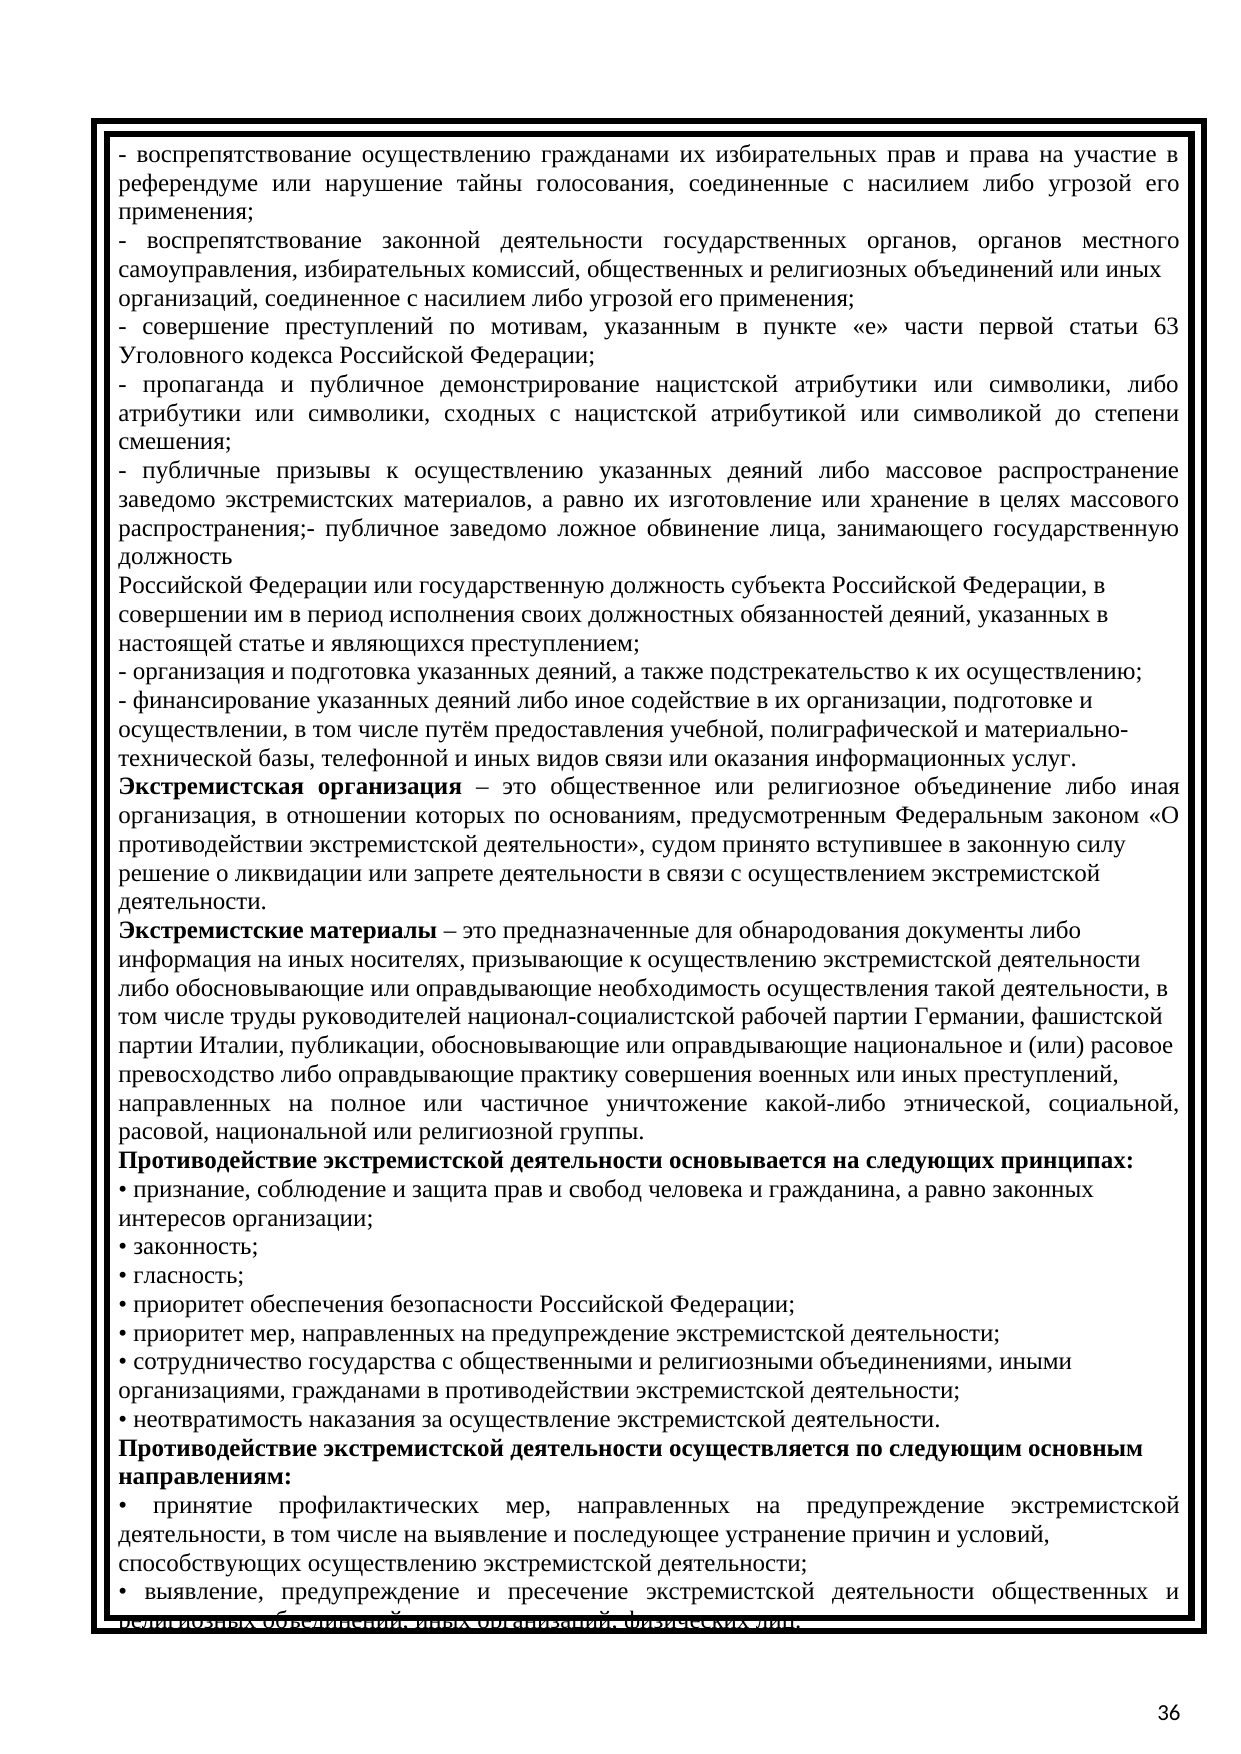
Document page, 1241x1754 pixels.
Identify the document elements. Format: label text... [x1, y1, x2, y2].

text • законность; [118, 1231, 1180, 1260]
text настоящей статье и являющихся преступлением; [118, 628, 1180, 656]
text - воспрепятствование законной деятельности государственных органов, органов местного самоуправления, избирательных комиссий, общественных и религиозных объединений или иных [118, 225, 1180, 283]
text - публичные призывы к осуществлению указанных деяний либо массовое распространение заведомо экстремистских материалов, а равно их изготовление или хранение в целях массового распространения;- публичное заведомо ложное обвинение лица, занимающего государственную должность [118, 455, 1180, 570]
text Противодействие экстремистской деятельности основывается на следующих принципах: [118, 1145, 1180, 1174]
text Экстремистская организация – это общественное или религиозное объединение либо иная организация, в отношении которых по основаниям, предусмотренным Федеральным законом «О противодействии экстремистской деятельности», судом принято вступившее в законную силу [118, 771, 1180, 858]
text превосходство либо оправдывающие практику совершения военных или иных преступлений, [118, 1059, 1180, 1088]
text • принятие профилактических мер, направленных на предупреждение экстремистской деятельности, в том числе на выявление и последующее устранение причин и условий, [118, 1490, 1180, 1548]
text совершении им в период исполнения своих должностных обязанностей деяний, указанных в [118, 599, 1180, 628]
text партии Италии, публикации, обосновывающие или оправдывающие национальное и (или) расовое [118, 1030, 1180, 1059]
text • выявление, предупреждение и пресечение экстремистской деятельности общественных и религиозных объединений, иных организаций, физических лиц. [118, 1576, 1180, 1615]
text либо обосновывающие или оправдывающие необходимость осуществления такой деятельности, в [118, 973, 1180, 1001]
text - организация и подготовка указанных деяний, а также подстрекательство к их осуществлению; [118, 656, 1180, 685]
text организациями, гражданами в противодействии экстремистской деятельности; [118, 1375, 1180, 1404]
text Экстремистские материалы – это предназначенные для обнародования документы либо [118, 915, 1180, 944]
text осуществлении, в том числе путём предоставления учебной, полиграфической и материально- [118, 714, 1180, 743]
text Противодействие экстремистской деятельности осуществляется по следующим основным [118, 1433, 1180, 1461]
text направлениям: [118, 1461, 1180, 1490]
text - финансирование указанных деяний либо иное содействие в их организации, подготовке и [118, 685, 1180, 714]
text • сотрудничество государства с общественными и религиозными объединениями, иными [118, 1346, 1180, 1375]
text • гласность; [118, 1260, 1180, 1289]
text направленных на полное или частичное уничтожение какой-либо этнической, социальной, расовой, национальной или религиозной группы. [118, 1088, 1180, 1145]
text - совершение преступлений по мотивам, указанным в пункте «е» части первой статьи 63 Уголовного кодекса Российской Федерации; [118, 311, 1180, 369]
text - воспрепятствование осуществлению гражданами их избирательных прав и права на участие в референдуме или нарушение тайны голосования, соединенные с насилием либо угрозой его применения; [97, 124, 1201, 225]
text организаций, соединенное с насилием либо угрозой его применения; [118, 283, 1180, 311]
text технической базы, телефонной и иных видов связи или оказания информационных услуг. [118, 743, 1180, 771]
text • неотвратимость наказания за осуществление экстремистской деятельности. [118, 1404, 1180, 1433]
text способствующих осуществлению экстремистской деятельности; [118, 1548, 1180, 1576]
text • приоритет обеспечения безопасности Российской Федерации; [118, 1289, 1180, 1318]
text - пропаганда и публичное демонстрирование нацистской атрибутики или символики, либо атрибутики или символики, сходных с нацистской атрибутикой или символикой до степени смешения; [118, 369, 1180, 455]
text решение о ликвидации или запрете деятельности в связи с осуществлением экстремистской [118, 858, 1180, 886]
text • признание, соблюдение и защита прав и свобод человека и гражданина, а равно законных [118, 1174, 1180, 1203]
text информация на иных носителях, призывающие к осуществлению экстремистской деятельности [118, 944, 1180, 973]
text Российской Федерации или государственную должность субъекта Российской Федерации, в [118, 570, 1180, 599]
text том числе труды руководителей национал-социалистской рабочей партии Германии, фашистской [118, 1001, 1180, 1030]
text деятельности. [118, 886, 1180, 915]
text • приоритет мер, направленных на предупреждение экстремистской деятельности; [118, 1318, 1180, 1346]
text интересов организации; [118, 1203, 1180, 1231]
